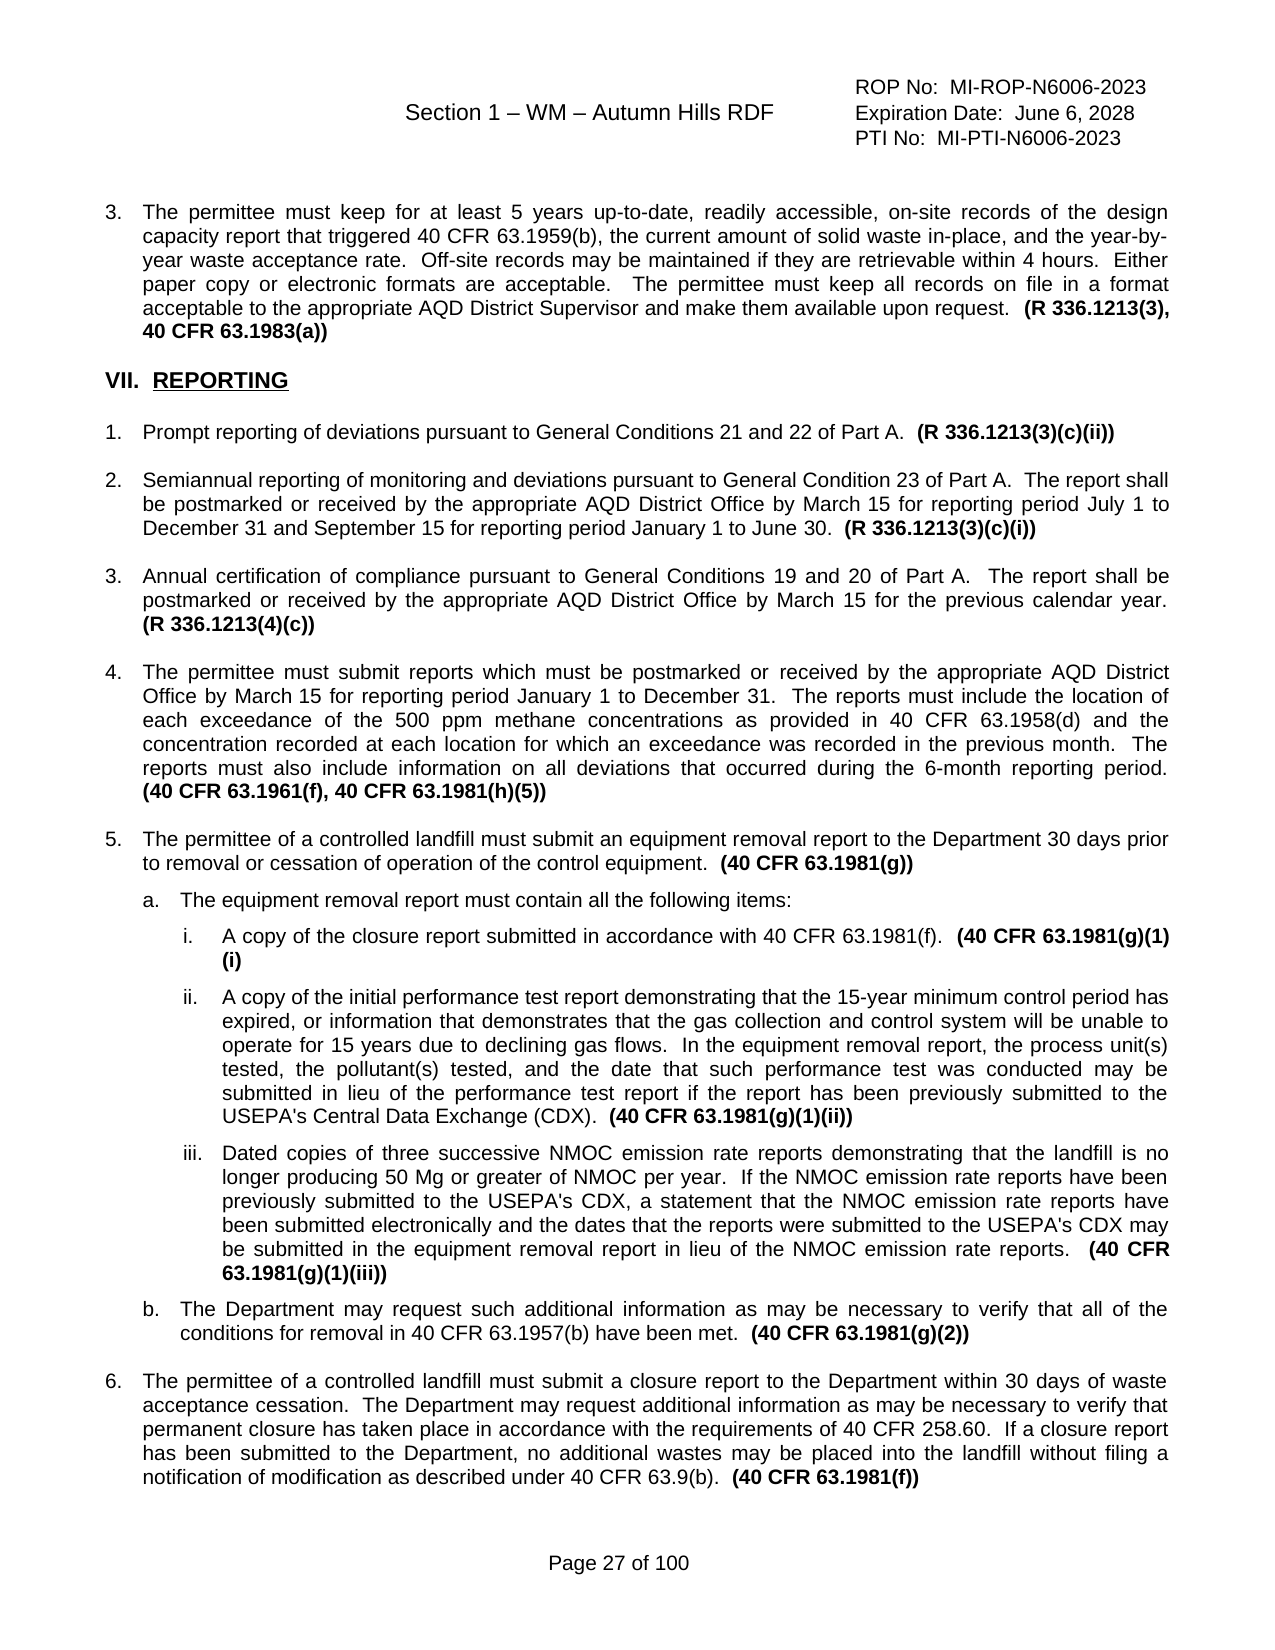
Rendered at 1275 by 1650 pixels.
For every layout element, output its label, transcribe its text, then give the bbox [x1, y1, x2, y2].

list The Department may request such additional information as may be necessary to verify that all of the conditions for removal in 40 CFR 63.1957(b) have been met. (40 CFR 63.1981(g)(2)) [142, 1297, 1170, 1345]
text ii. A copy of the initial performance test report demonstrating that the 15-year minimum control period has expired, or information that demonstrates that the gas collection and control system will be unable to operate for 15 years due to declining gas flows. In the equipment removal report, the process unit(s) tested, the pollutant(s) tested, and the date that such performance test was conducted may be submitted in lieu of the performance test report if the report has been previously submitted to the USEPA's Central Data Exchange (CDX). (40 CFR 63.1981(g)(1)(ii)) [183, 984, 1170, 1128]
list The permittee of a controlled landfill must submit an equipment removal report to the Department 30 days prior to removal or cessation of operation of the control equipment. (40 CFR 63.1981(g)) [105, 827, 1170, 875]
list Annual certification of compliance pursuant to General Conditions 19 and 20 of Part A. The report shall be postmarked or received by the appropriate AQD District Office by March 15 for the previous calendar year. (R 336.1213(4)(c)) [105, 564, 1170, 636]
text i. A copy of the closure report submitted in accordance with 40 CFR 63.1981(f). (40 CFR 63.1981(g)(1)(i) [183, 924, 1170, 972]
list Prompt reporting of deviations pursuant to General Conditions 21 and 22 of Part A. (R 336.1213(3)(c)(ii)) [105, 420, 1170, 444]
list The permittee must keep for at least 5 years up-to-date, readily accessible, on-site records of the design capacity report that triggered 40 CFR 63.1959(b), the current amount of solid waste in-place, and the year-by-year waste acceptance rate. Off-site records may be maintained if they are retrievable within 4 hours. Either paper copy or electronic formats are acceptable. The permittee must keep all records on file in a format acceptable to the appropriate AQD District Supervisor and make them available upon request. (R 336.1213(3), 40 CFR 63.1983(a)) [105, 199, 1170, 343]
list The permittee of a controlled landfill must submit a closure report to the Department within 30 days of waste acceptance cessation. The Department may request additional information as may be necessary to verify that permanent closure has taken place in accordance with the requirements of 40 CFR 258.60. If a closure report has been submitted to the Department, no additional wastes may be placed into the landfill without filing a notification of modification as described under 40 CFR 63.9(b). (40 CFR 63.1981(f)) [105, 1369, 1170, 1489]
list The permittee must submit reports which must be postmarked or received by the appropriate AQD District Office by March 15 for reporting period January 1 to December 31. The reports must include the location of each exceedance of the 500 ppm methane concentrations as provided in 40 CFR 63.1958(d) and the concentration recorded at each location for which an exceedance was recorded in the previous month. The reports must also include information on all deviations that occurred during the 6-month reporting period. (40 CFR 63.1961(f), 40 CFR 63.1981(h)(5)) [105, 659, 1170, 803]
list The equipment removal report must contain all the following items: [142, 888, 1170, 912]
list Semiannual reporting of monitoring and deviations pursuant to General Condition 23 of Part A. The report shall be postmarked or received by the appropriate AQD District Office by March 15 for reporting period July 1 to December 31 and September 15 for reporting period January 1 to June 30. (R 336.1213(3)(c)(i)) [105, 468, 1170, 540]
text iii. Dated copies of three successive NMOC emission rate reports demonstrating that the landfill is no longer producing 50 Mg or greater of NMOC per year. If the NMOC emission rate reports have been previously submitted to the USEPA's CDX, a statement that the NMOC emission rate reports have been submitted electronically and the dates that the reports were submitted to the USEPA's CDX may be submitted in the equipment removal report in lieu of the NMOC emission rate reports. (40 CFR 63.1981(g)(1)(iii)) [183, 1141, 1170, 1284]
text VII. REPORTING [105, 367, 1170, 394]
